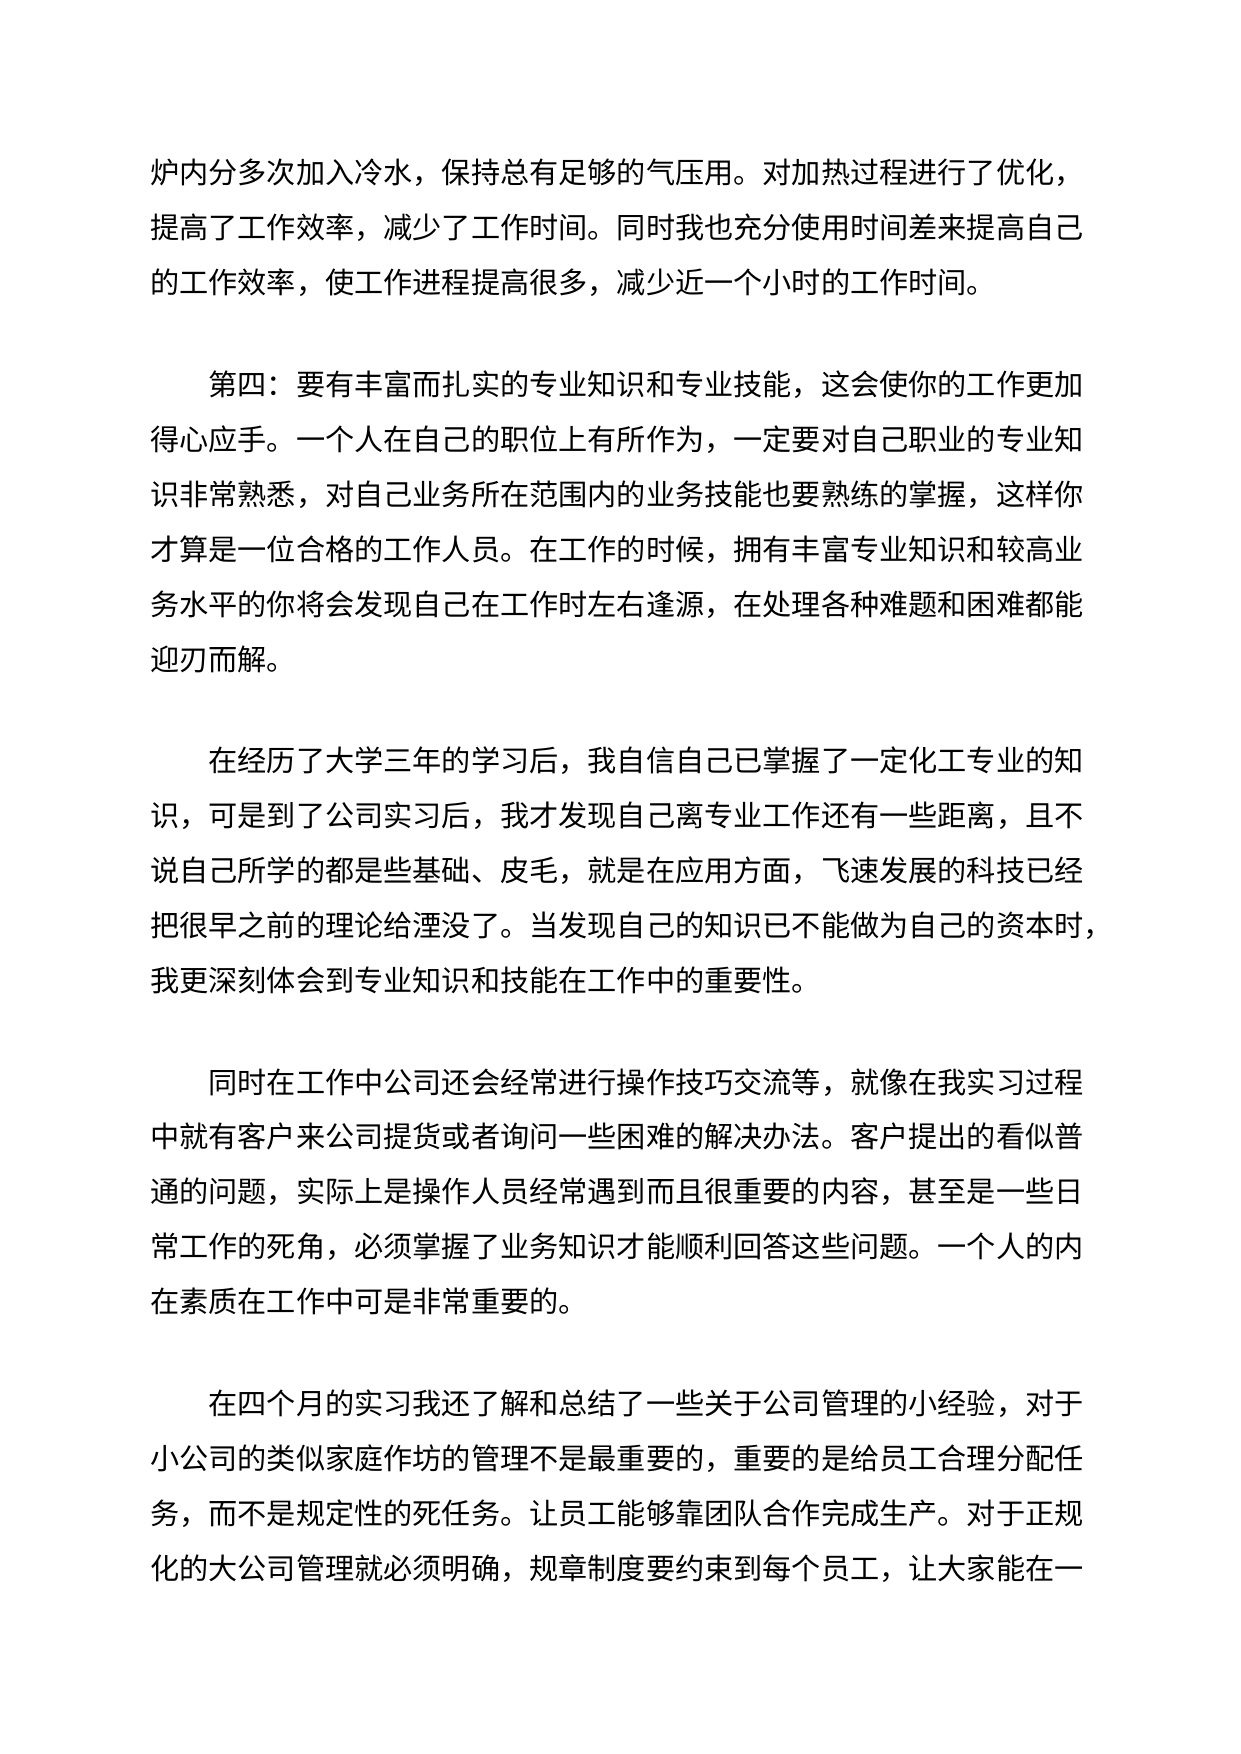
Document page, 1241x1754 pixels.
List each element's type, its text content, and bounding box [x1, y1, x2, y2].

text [150, 150, 1090, 302]
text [150, 1381, 1090, 1587]
text 第四：要有丰富而扎实的专业知识和专业技能，这会使你的工作更加得心应手。一个人在自己的职位上有所作为，一定要对自己职业的专业知识非常熟悉，对自己业务所在范围内的业务技能也要熟练的掌握，这样你才算是一位合格的工作人员。在工作的时候，拥有丰富专业知识和较高业务水平的你将会发现自己在工作时左右逢源，在处理各种难题和困难都能迎刃而解。 [150, 362, 1090, 678]
text 同时在工作中公司还会经常进行操作技巧交流等，就像在我实习过程中就有客户来公司提货或者询问一些困难的解决办法。客户提出的看似普通的问题，实际上是操作人员经常遇到而且很重要的内容，甚至是一些日常工作的死角，必须掌握了业务知识才能顺利回答这些问题。一个人的内在素质在工作中可是非常重要的。 [150, 1059, 1090, 1321]
text 在经历了大学三年的学习后，我自信自己已掌握了一定化工专业的知识，可是到了公司实习后，我才发现自己离专业工作还有一些距离，且不说自己所学的都是些基础、皮毛，就是在应用方面，飞速发展的科技已经把很早之前的理论给湮没了。当发现自己的知识已不能做为自己的资本时，我更深刻体会到专业知识和技能在工作中的重要性。 [150, 738, 1090, 1000]
